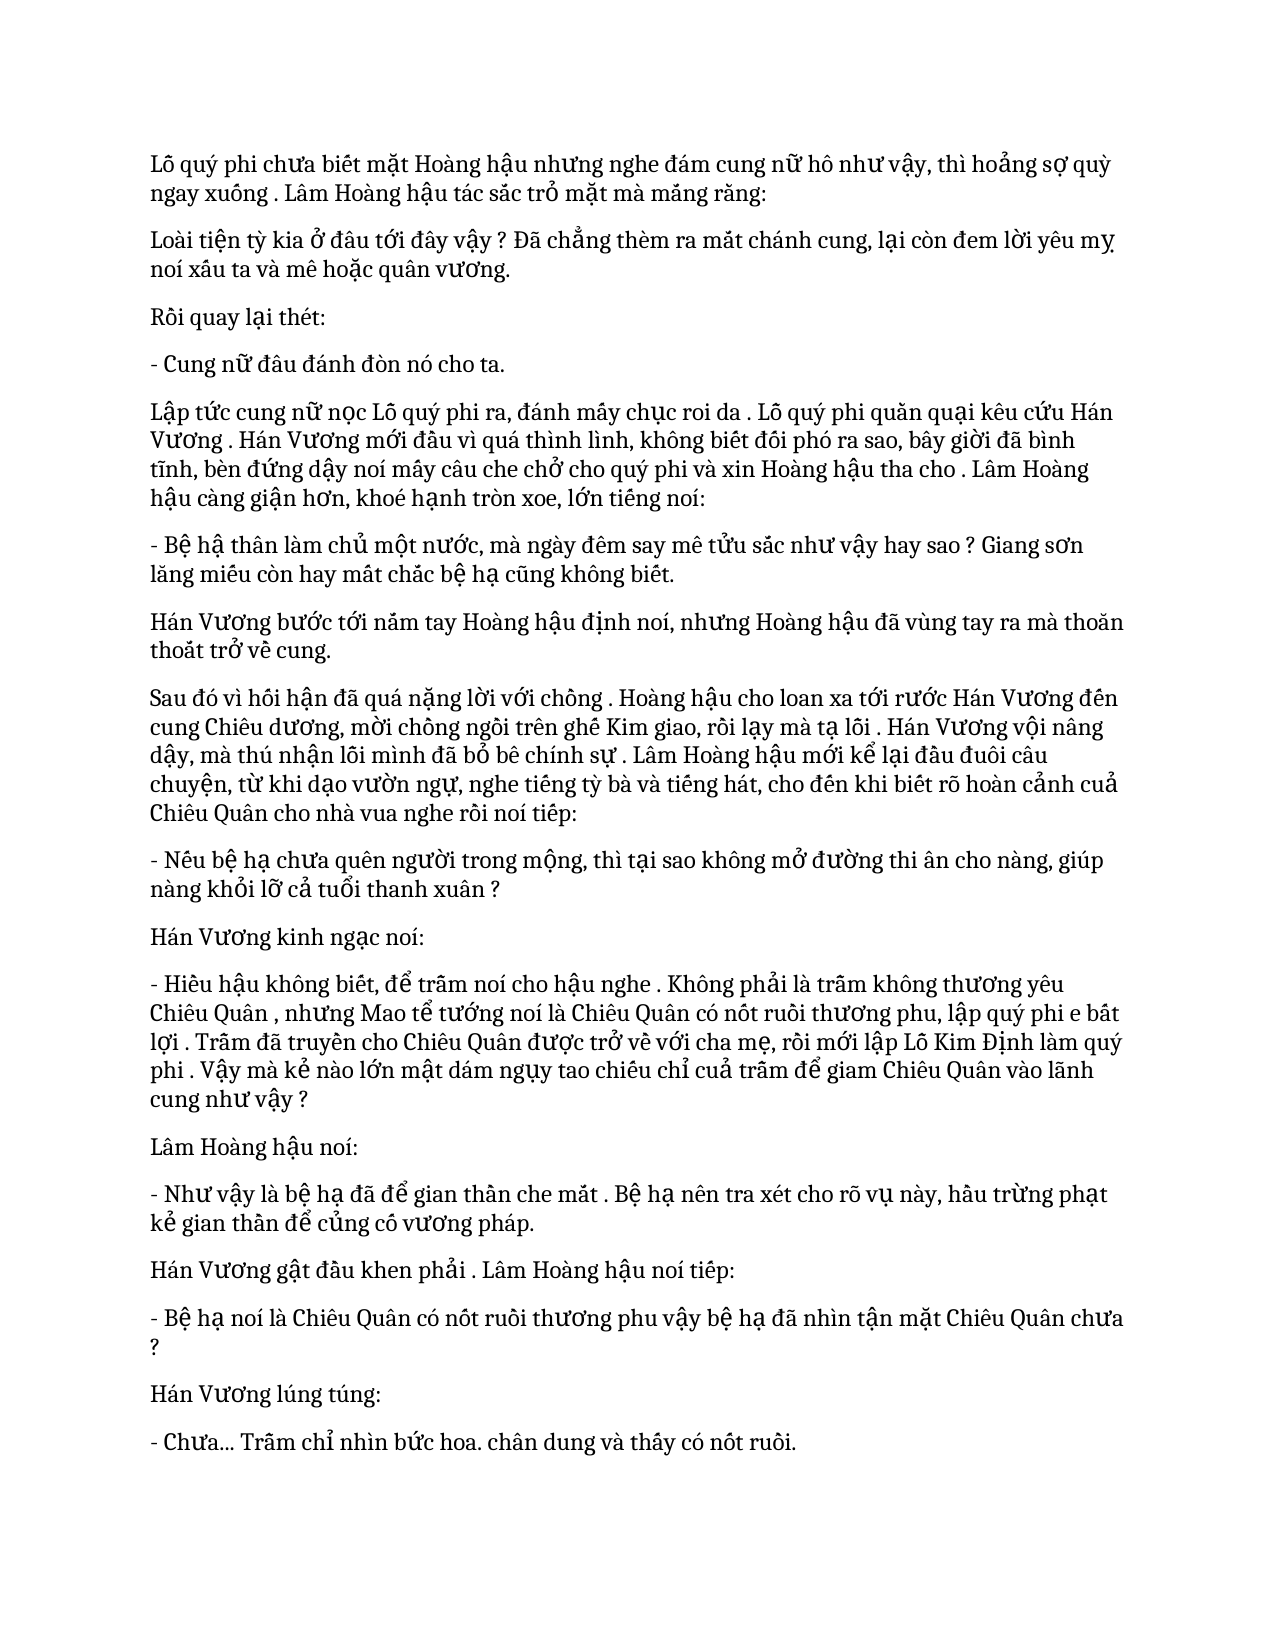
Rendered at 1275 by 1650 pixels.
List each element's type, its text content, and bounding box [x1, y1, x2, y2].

text Hán Vương gật đầu khen phải . Lâm Hoàng hậu noí tiếp: [150, 1256, 1125, 1285]
text - Chưa... Trẫm chỉ nhìn bức hoa. chân dung và thấy có nốt ruồi. [150, 1427, 1125, 1456]
text Lâm Hoàng hậu noí: [150, 1132, 1125, 1161]
text - Hiều hậu không biết, để trẫm noí cho hậu nghe . Không phải là trẫm không thương yêu Chiêu Quân , nhưng Mao tể tướng noí là Chiêu Quân có nốt ruồi thương phu, lập quý phi e bất lợi . Trẫm đã truyền cho Chiêu Quân được trở về với cha mẹ, rồi mới lập Lỗ Kim Định làm quý phi . Vậy mà kẻ nào lớn mật dám ngụy tao chiếu chỉ cuả trẫm để giam Chiêu Quân vào lãnh cung như vậy ? [150, 970, 1125, 1114]
text Hán Vương lúng túng: [150, 1380, 1125, 1409]
text Hán Vương bước tới nắm tay Hoàng hậu định noí, nhưng Hoàng hậu đã vùng tay ra mà thoăn thoắt trở về cung. [150, 607, 1125, 665]
text Sau đó vì hối hận đã quá nặng lời với chồng . Hoàng hậu cho loan xa tới rước Hán Vương đến cung Chiêu dương, mời chồng ngồi trên ghế Kim giao, rồi lạy mà tạ lỗi . Hán Vương vội nâng dậy, mà thú nhận lỗi mình đã bỏ bê chính sự . Lâm Hoàng hậu mới kể lại đầu đuôi câu chuyện, từ khi dạo vườn ngự, nghe tiếng tỳ bà và tiếng hát, cho đến khi biết rõ hoàn cảnh cuả Chiêu Quân cho nhà vua nghe rồi noí tiếp: [150, 684, 1125, 827]
text - Bệ hậ thân làm chủ một nước, mà ngày đêm say mê tửu sắc như vậy hay sao ? Giang sơn lăng miếu còn hay mất chắc bệ hạ cũng không biết. [150, 531, 1125, 589]
text Lỗ quý phi chưa biết mặt Hoàng hậu nhưng nghe đám cung nữ hô như vậy, thì hoảng sợ quỳ ngay xuống . Lâm Hoàng hậu tác sắc trỏ mặt mà mắng rằng: [150, 150, 1125, 207]
text - Như vậy là bệ hạ đã để gian thần che mắt . Bệ hạ nên tra xét cho rõ vụ này, hầu trừng phạt kẻ gian thần để củng cố vương pháp. [150, 1180, 1125, 1237]
text - Nếu bệ hạ chưa quên người trong mộng, thì tại sao không mở đường thi ân cho nàng, giúp nàng khỏi lỡ cả tuổi thanh xuân ? [150, 846, 1125, 904]
text Lập tức cung nữ nọc Lỗ quý phi ra, đánh mấy chục roi da . Lỗ quý phi quằn quại kêu cứu Hán Vương . Hán Vương mới đầu vì quá thình lình, không biết đối phó ra sao, bây giời đã bình tĩnh, bèn đứng dậy noí mấy câu che chở cho quý phi và xin Hoàng hậu tha cho . Lâm Hoàng hậu càng giận hơn, khoé hạnh tròn xoe, lớn tiếng noí: [150, 397, 1125, 512]
text - Bệ hạ noí là Chiêu Quân có nốt ruồi thương phu vậy bệ hạ đã nhìn tận mặt Chiêu Quân chưa ? [150, 1304, 1125, 1361]
text Hán Vương kinh ngạc noí: [150, 922, 1125, 951]
text Loài tiện tỳ kia ở đâu tới đây vậy ? Đã chẳng thèm ra mắt chánh cung, lại còn đem lời yêu mỵ noí xấu ta và mê hoặc quân vương. [150, 226, 1125, 284]
text Rồi quay lại thét: [150, 302, 1125, 331]
text - Cung nữ đâu đánh đòn nó cho ta. [150, 350, 1125, 379]
